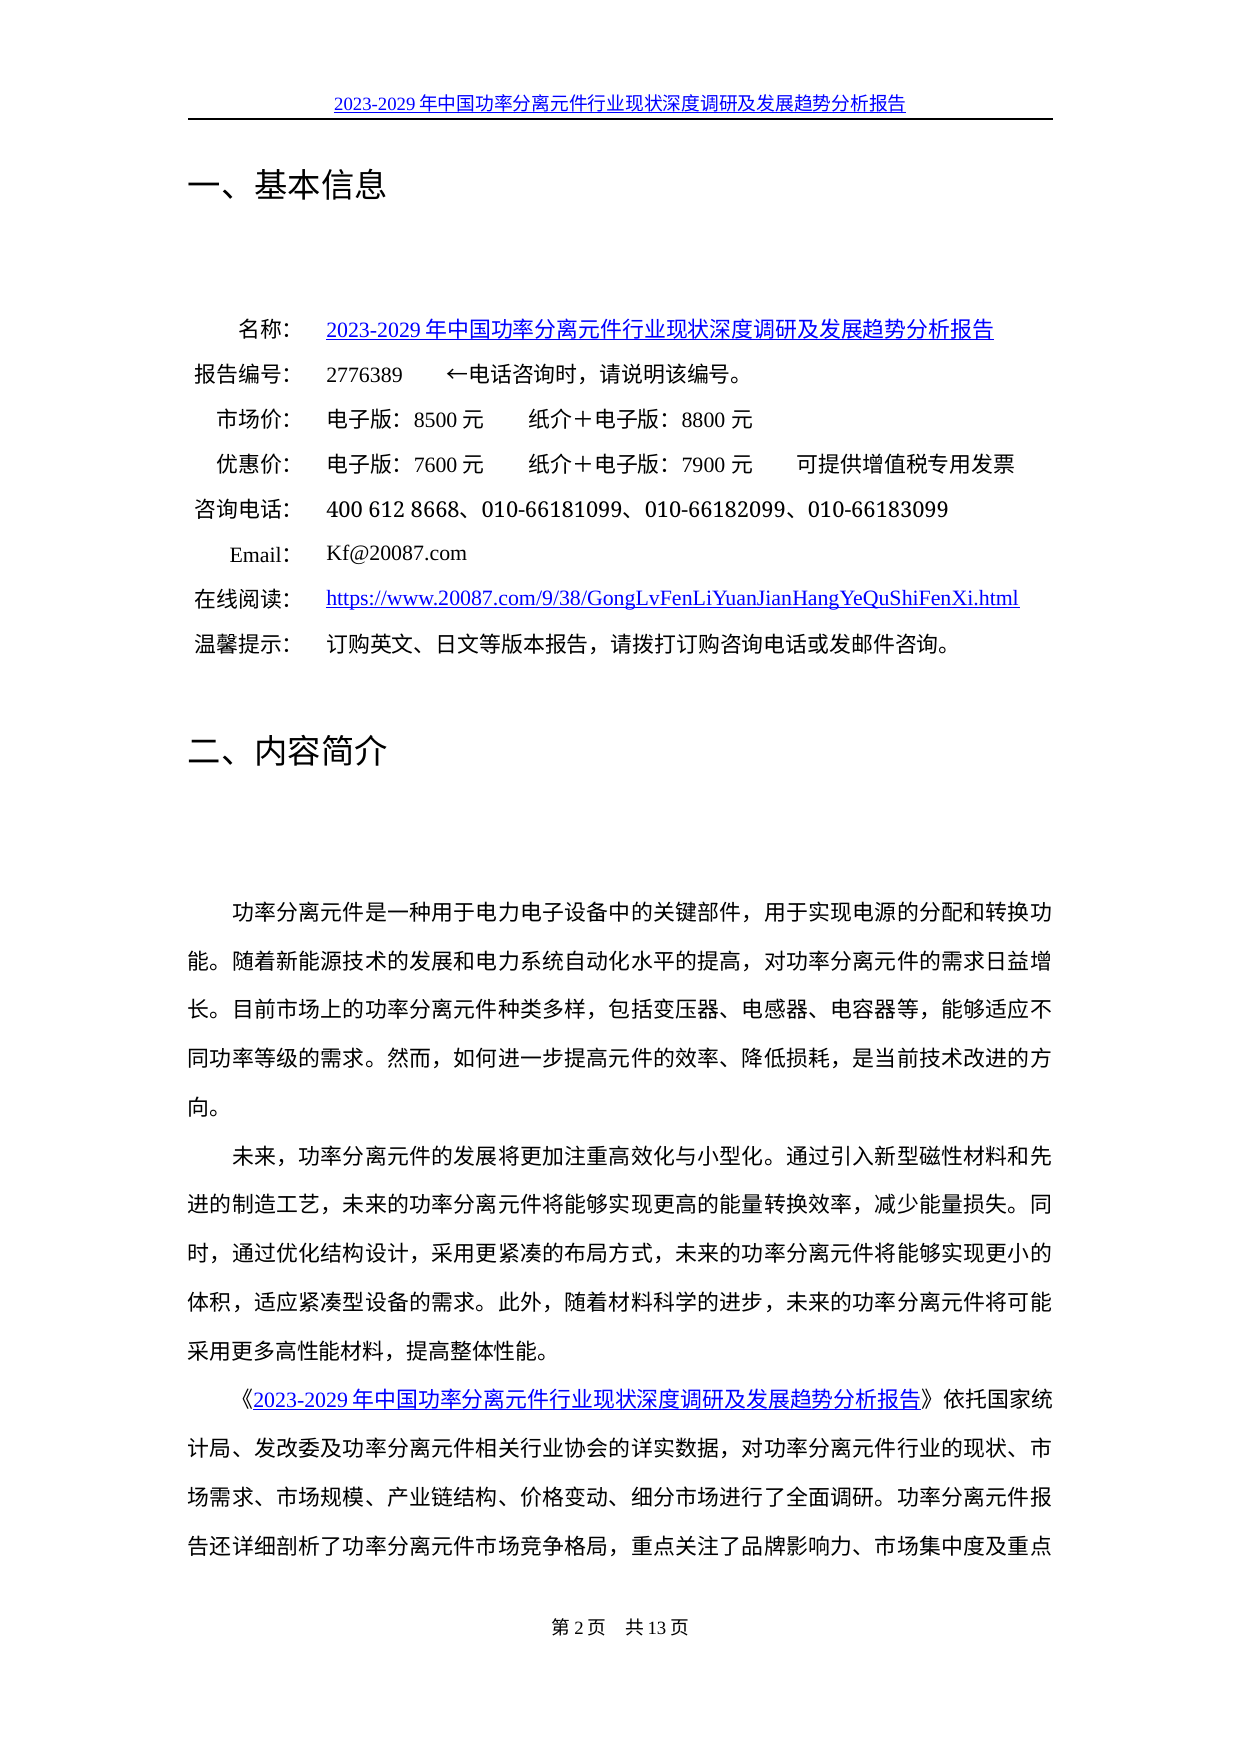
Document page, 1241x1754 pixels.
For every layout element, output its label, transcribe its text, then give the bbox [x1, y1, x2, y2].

table_cell 订购英文、日文等版本报告，请拨打订购咨询电话或发邮件咨询。 [315, 627, 1073, 672]
table_header 2023-2029年中国功率分离元件行业现状深度调研及发展趋势分析报告 [315, 312, 1073, 357]
table_header 名称： [167, 312, 315, 357]
table_cell 温馨提示： [167, 627, 315, 672]
table_cell 电子版：7600 元 纸介＋电子版：7900 元 可提供增值税专用发票 [315, 447, 1073, 492]
table_cell 优惠价： [167, 447, 315, 492]
title 二、内容简介 [187, 717, 1053, 782]
table_cell 市场价： [167, 402, 315, 447]
table_cell [315, 582, 1073, 627]
table_cell 咨询电话： [167, 492, 315, 537]
title 一、基本信息 [187, 150, 1053, 215]
table_cell 报告编号： [167, 357, 315, 402]
table_cell 2776389 ←电话咨询时，请说明该编号。 [315, 357, 1073, 402]
table_cell 电子版：8500 元 纸介＋电子版：8800 元 [315, 402, 1073, 447]
table_cell Kf@20087.com [315, 537, 1073, 582]
table_cell 400 612 8668、010-66181099、010-66182099、010-66183099 [315, 492, 1073, 537]
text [187, 894, 1053, 1561]
table_cell 在线阅读： [167, 582, 315, 627]
table_cell Email： [167, 537, 315, 582]
